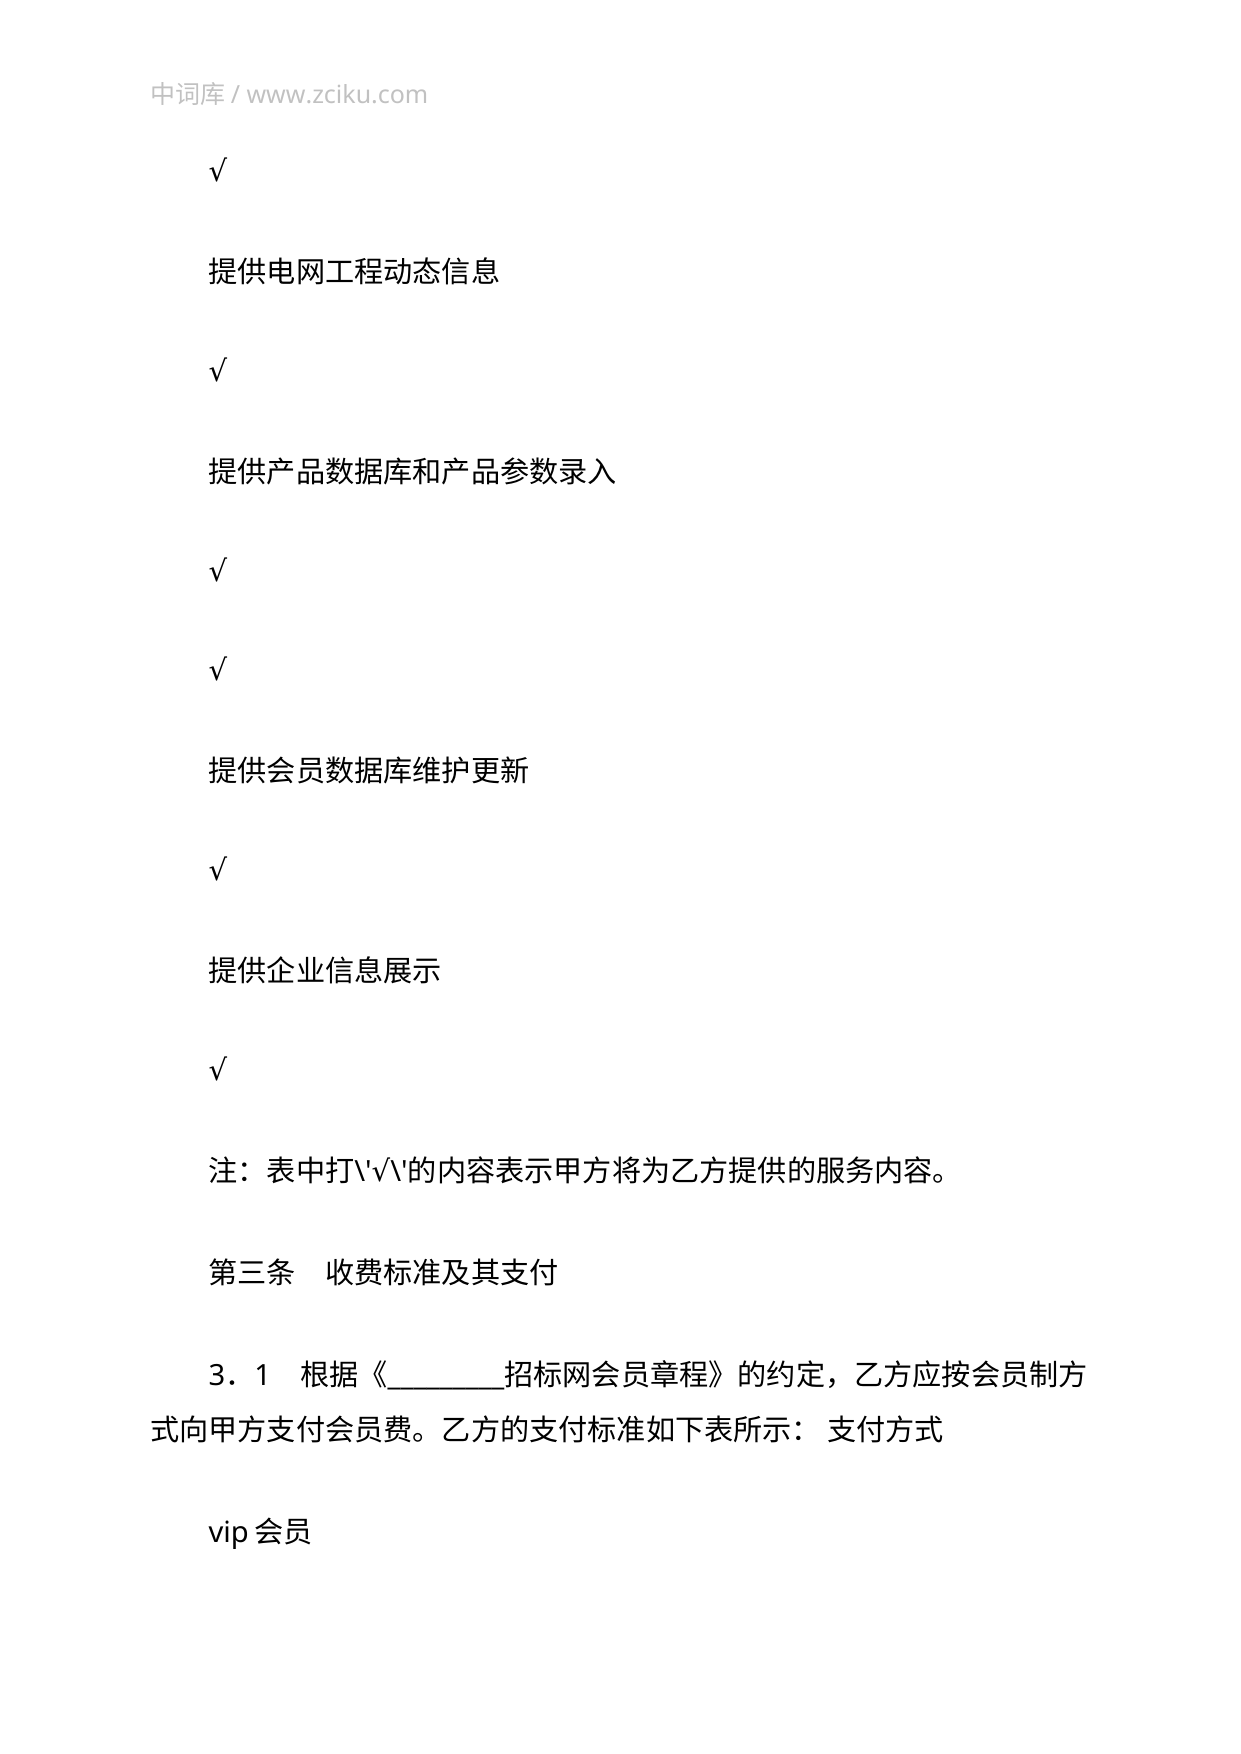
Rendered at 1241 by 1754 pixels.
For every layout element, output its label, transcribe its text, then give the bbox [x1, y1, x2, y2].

text vip会员 [150, 1508, 1090, 1551]
text 第三条 收费标准及其支付 [150, 1250, 1090, 1292]
text 提供电网工程动态信息 [150, 248, 1090, 291]
text √ [150, 649, 1090, 688]
text 3．1 根据《_________招标网会员章程》的约定，乙方应按会员制方式向甲方支付会员费。乙方的支付标准如下表所示： 支付方式 [150, 1351, 1090, 1449]
text 提供企业信息展示 [150, 947, 1090, 990]
text 注：表中打\'√\'的内容表示甲方将为乙方提供的服务内容。 [150, 1148, 1090, 1190]
text √ [150, 849, 1090, 889]
text 提供产品数据库和产品参数录入 [150, 449, 1090, 491]
text √ [150, 1049, 1090, 1089]
text 提供会员数据库维护更新 [150, 747, 1090, 789]
text √ [150, 550, 1090, 590]
text √ [150, 350, 1090, 390]
text √ [150, 150, 1090, 190]
